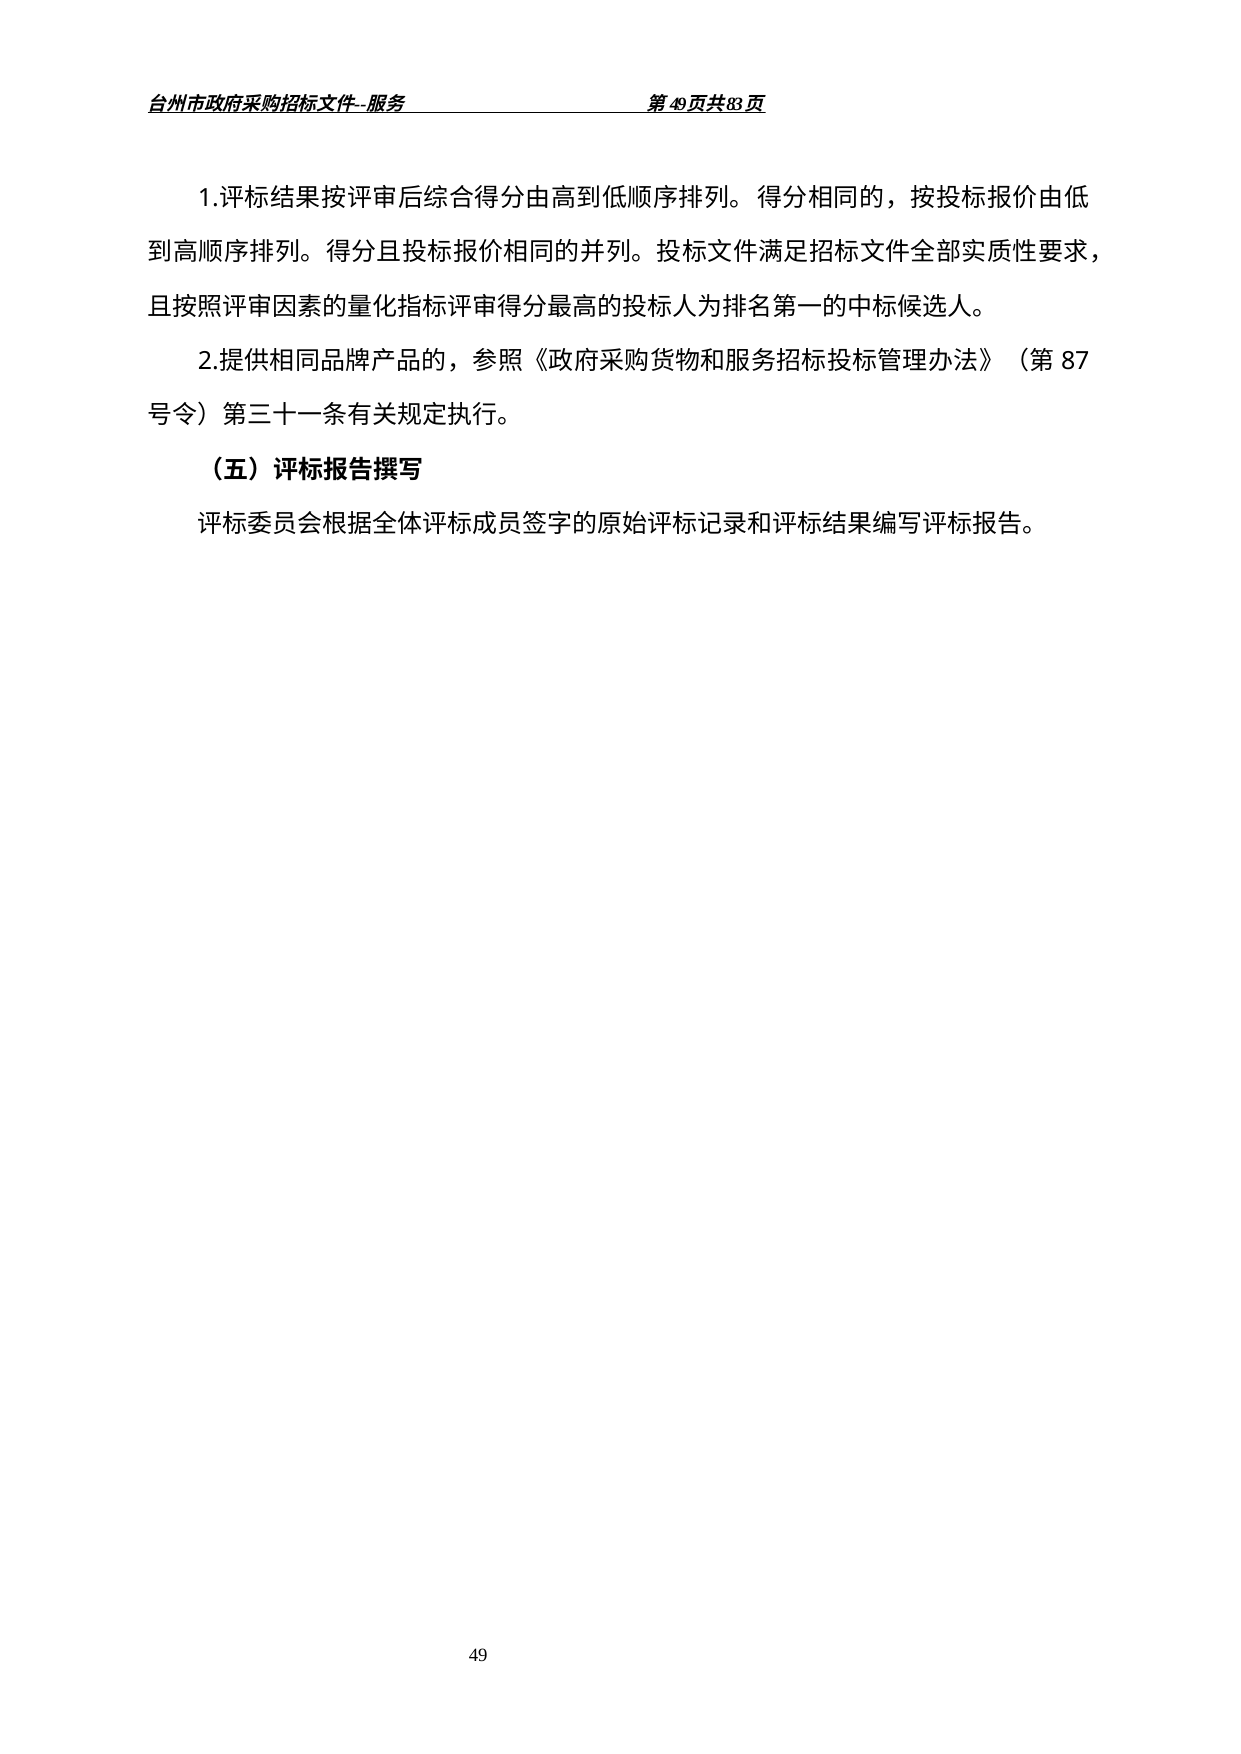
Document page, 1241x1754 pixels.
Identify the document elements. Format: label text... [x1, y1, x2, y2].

text （五）评标报告撰写 [148, 449, 1089, 485]
text 评标委员会根据全体评标成员签字的原始评标记录和评标结果编写评标报告。 [148, 503, 1089, 540]
text 2.提供相同品牌产品的，参照《政府采购货物和服务招标投标管理办法》（第87号令）第三十一条有关规定执行。 [148, 340, 1089, 431]
text 1.评标结果按评审后综合得分由高到低顺序排列。得分相同的，按投标报价由低到高顺序排列。得分且投标报价相同的并列。投标文件满足招标文件全部实质性要求，且按照评审因素的量化指标评审得分最高的投标人为排名第一的中标候选人。 [148, 177, 1089, 322]
